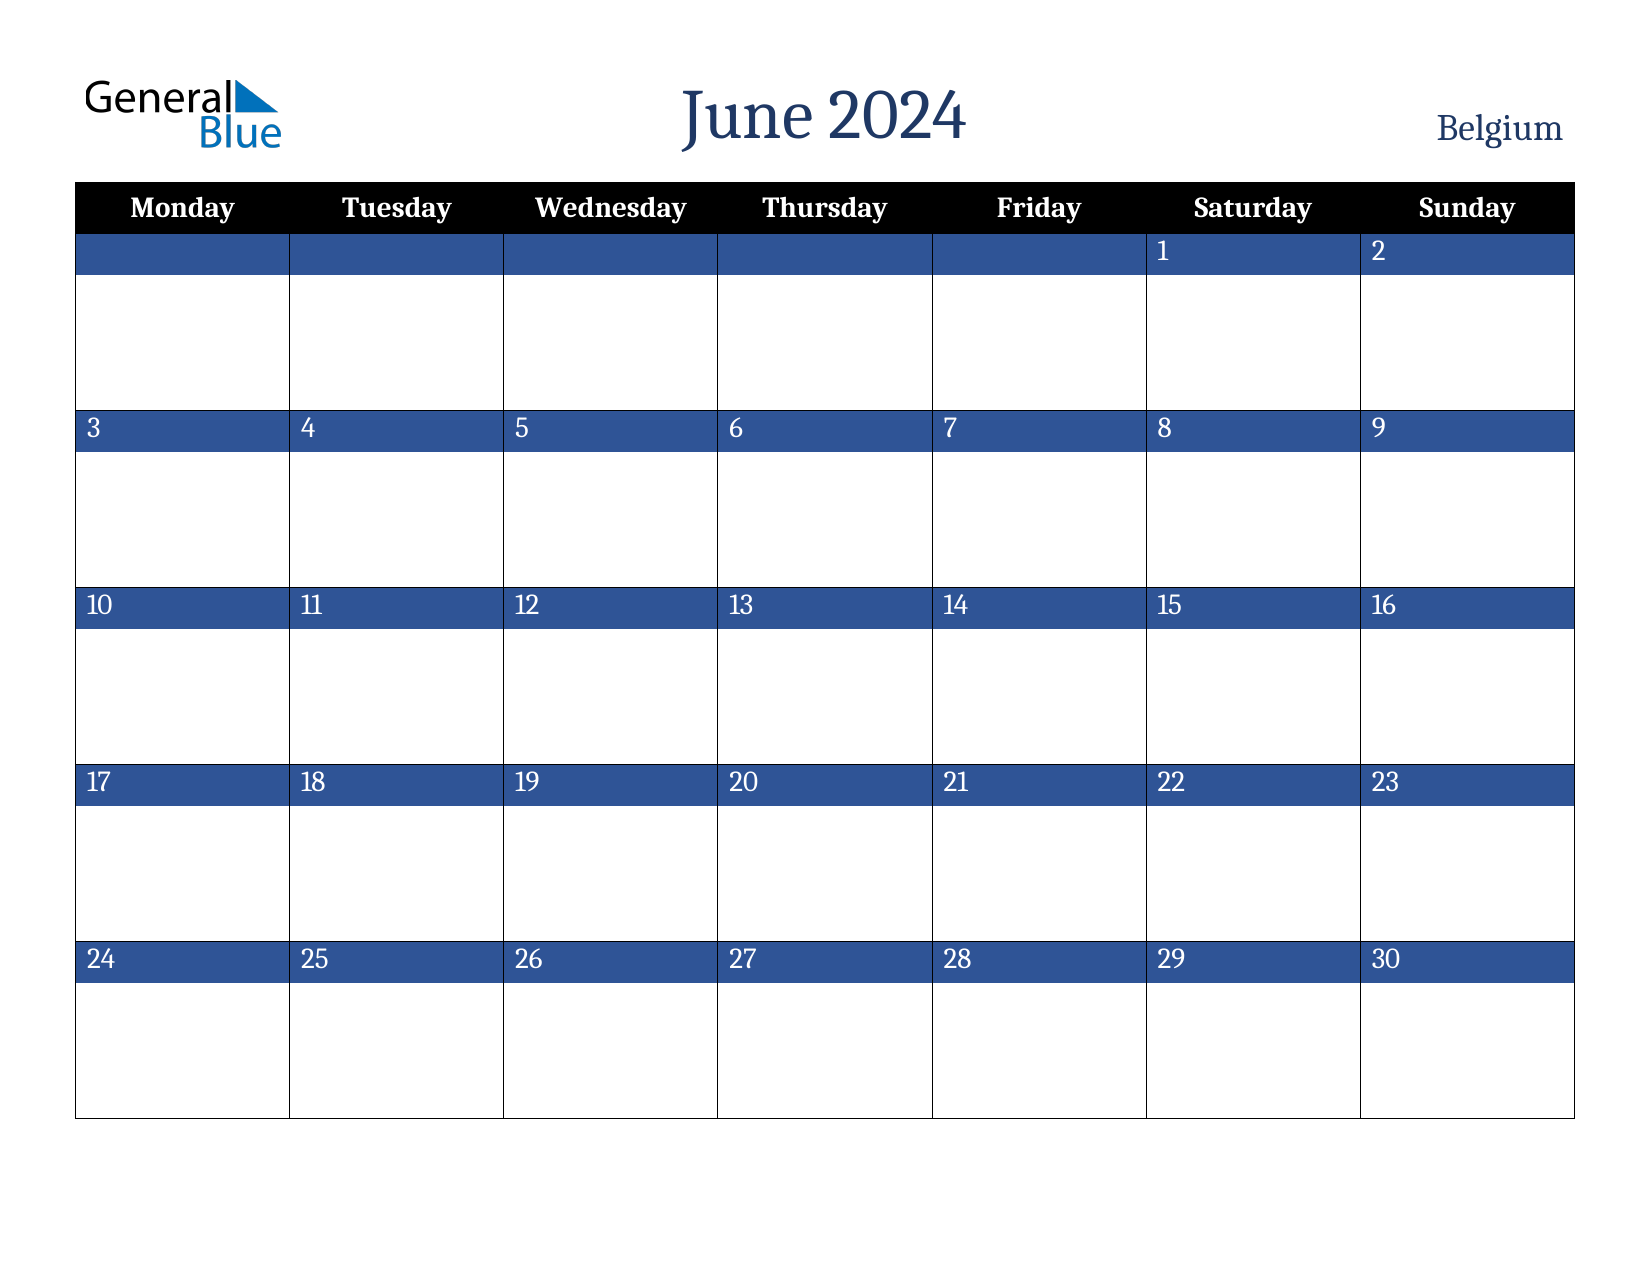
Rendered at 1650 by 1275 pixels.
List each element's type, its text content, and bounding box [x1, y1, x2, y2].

table_cell [718, 806, 932, 941]
table_cell [1147, 629, 1360, 764]
table_cell [718, 234, 932, 275]
table_cell Sunday [1361, 183, 1574, 233]
table_cell 12 [504, 588, 717, 629]
table_cell 11 [290, 588, 503, 629]
table_cell Friday [933, 183, 1146, 233]
table_cell 14 [933, 588, 1146, 629]
table_cell [1147, 806, 1360, 941]
table_cell [933, 983, 1146, 1118]
table_cell 24 [76, 942, 289, 983]
table_cell [718, 629, 932, 764]
table_cell 25 [290, 942, 503, 983]
table_cell 1 [1147, 234, 1360, 275]
table_cell Tuesday [290, 183, 503, 233]
table_cell [504, 452, 717, 587]
table_cell [933, 806, 1146, 941]
table_cell [76, 234, 289, 275]
table_header Belgium [1146, 75, 1574, 182]
table_cell [1361, 275, 1574, 410]
table_cell [1361, 806, 1574, 941]
table_cell Thursday [718, 183, 932, 233]
table_cell Saturday [1147, 183, 1360, 233]
table_cell [504, 234, 717, 275]
table_cell 17 [76, 765, 289, 806]
table_cell 2 [1361, 234, 1574, 275]
table_cell [504, 629, 717, 764]
table_cell 6 [718, 411, 932, 452]
table_cell 7 [933, 411, 1146, 452]
table_cell 22 [1147, 765, 1360, 806]
table_cell [290, 275, 503, 410]
table_cell [76, 275, 289, 410]
table_cell [933, 234, 1146, 275]
table_cell 23 [1361, 765, 1574, 806]
table_cell [1147, 452, 1360, 587]
table_cell [718, 275, 932, 410]
table_cell 3 [76, 411, 289, 452]
table_cell 15 [1147, 588, 1360, 629]
table_cell 9 [1361, 411, 1574, 452]
table_cell [1361, 452, 1574, 587]
table_cell 10 [76, 588, 289, 629]
table_cell [76, 629, 289, 764]
table_cell 13 [718, 588, 932, 629]
table_cell [933, 452, 1146, 587]
table_cell [1361, 983, 1574, 1118]
table_cell [933, 629, 1146, 764]
table_cell 8 [1147, 411, 1360, 452]
table_cell [290, 452, 503, 587]
table_cell [933, 275, 1146, 410]
table_cell 29 [1147, 942, 1360, 983]
table_cell [504, 275, 717, 410]
table_header [76, 75, 503, 182]
picture [86, 80, 281, 148]
table_cell [76, 983, 289, 1118]
table_cell 19 [504, 765, 717, 806]
table_cell Monday [76, 183, 289, 233]
table_cell 16 [1361, 588, 1574, 629]
table_header June 2024 [504, 75, 1146, 182]
table_cell [76, 452, 289, 587]
table_cell [290, 806, 503, 941]
table_cell [290, 983, 503, 1118]
table_cell [290, 234, 503, 275]
table_cell Wednesday [504, 183, 717, 233]
table_cell 26 [504, 942, 717, 983]
table_cell 5 [504, 411, 717, 452]
table_cell [290, 629, 503, 764]
table_cell [718, 983, 932, 1118]
table_cell 21 [933, 765, 1146, 806]
table_cell [1361, 629, 1574, 764]
table_cell [504, 983, 717, 1118]
table_cell [504, 806, 717, 941]
table_cell [718, 452, 932, 587]
table_cell [76, 806, 289, 941]
table_cell 4 [290, 411, 503, 452]
table_cell 27 [718, 942, 932, 983]
table_cell 20 [718, 765, 932, 806]
table_cell 18 [290, 765, 503, 806]
table_cell 30 [1361, 942, 1574, 983]
table_cell [1147, 983, 1360, 1118]
table_cell 28 [933, 942, 1146, 983]
table_cell [1147, 275, 1360, 410]
